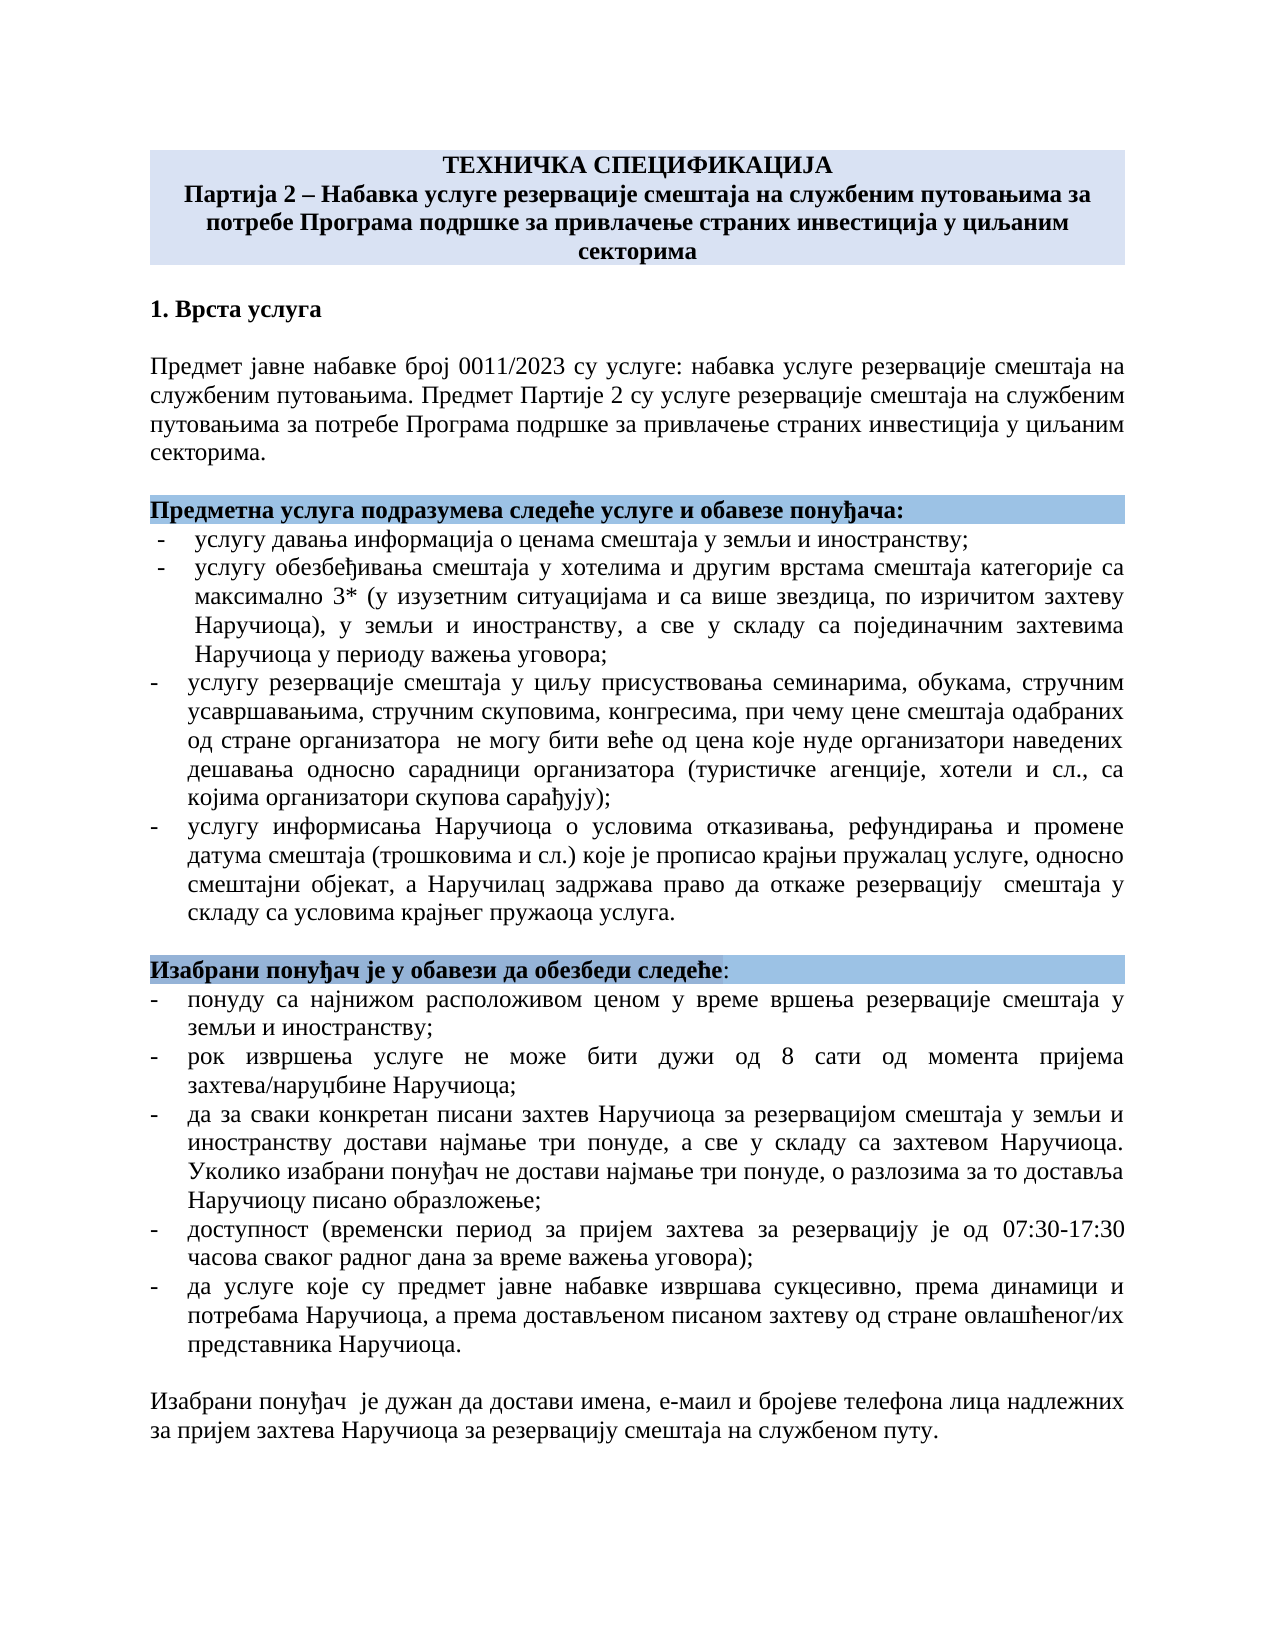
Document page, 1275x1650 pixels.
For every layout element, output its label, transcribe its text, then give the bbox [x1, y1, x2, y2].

list услугу информисања Наручиоца о условима отказивања, рефундирања и промене датума смештаја (трошковима и сл.) које је прописао крајњи пружалац услуге, односно смештајни објекат, а Наручилац задржава право да откаже резервацију смештаја у складу са условима крајњег пружаоца услуга. [150, 811, 1125, 926]
text 1. Врста услуга [150, 294, 1125, 322]
list да за сваки конкретан писани захтев Наручиоца за резервацијом смештаја у земљи и иностранству достави најмање три понуде, а све у складу са захтевом Наручиоца. Уколико изабрани понуђач не достави најмање три понуде, о разлозима за то доставља Наручиоцу писано образложење; [150, 1099, 1125, 1214]
text Изабрани понуђач је у обавези да обезбеди следеће: [723, 955, 1125, 984]
list понуду са најнижом расположивом ценом у време вршења резервације смештаја у земљи и иностранству; [150, 984, 1125, 1041]
text Партија 2 – Набавка услуге резервације смештаја на службеним путовањима за потребе Програма подршке за привлачење страних инвестиција у циљаним секторима [150, 179, 1125, 265]
list услугу обезбеђивања смештаја у хотелима и другим врстама смештаја категорије са максимално 3* (у изузетним ситуацијама и са више звездица, по изричитом захтеву Наручиоца), у земљи и иностранству, а све у складу са појединачним захтевима Наручиоца у периоду важења уговора; [157, 552, 1125, 667]
text Предметна услуга подразумева следеће услуге и обавезе понуђача: [150, 495, 1125, 524]
list да услуге које су предмет јавне набавке извршава сукцесивно, према динамици и потребама Наручиоца, а према достављеном писаном захтеву од стране овлашћеног/их представника Наручиоца. [150, 1271, 1125, 1357]
text Предмет јавне набавке број 0011/2023 су услуге: набавка услуге резервације смештаја на службеним путовањима. Предмет Партије 2 су услуге резервације смештаја на службеним путовањима за потребе Програма подршке за привлачење страних инвестиција у циљаним секторима. [150, 351, 1125, 466]
list услугу резервације смештаја у циљу присуствовања семинарима, обукама, стручним усавршавањима, стручним скуповима, конгресима, при чему цене смештаја одабраних од стране организатора не могу бити веће од цена које нуде организатори наведених дешавања односно сарадници организатора (туристичке агенције, хотели и сл., са којима организатори скупова сарађују); [150, 667, 1125, 811]
text ТЕХНИЧКА СПЕЦИФИКАЦИЈА [150, 150, 1125, 179]
list доступност (временски период за пријем захтева за резервацију је од 07:30-17:30 часова сваког радног дана за време важења уговора); [150, 1214, 1125, 1271]
text Изабрани понуђач је дужан да достави имена, е-маил и бројеве телефона лица надлежних за пријем захтева Наручиоца за резервацију смештаја на службеном путу. [150, 1386, 1125, 1444]
list услугу давања информација о ценама смештаја у земљи и иностранству; [157, 524, 1125, 552]
list рок извршења услуге не може бити дужи од 8 сати од момента пријема захтева/наруџбине Наручиоца; [150, 1041, 1125, 1099]
